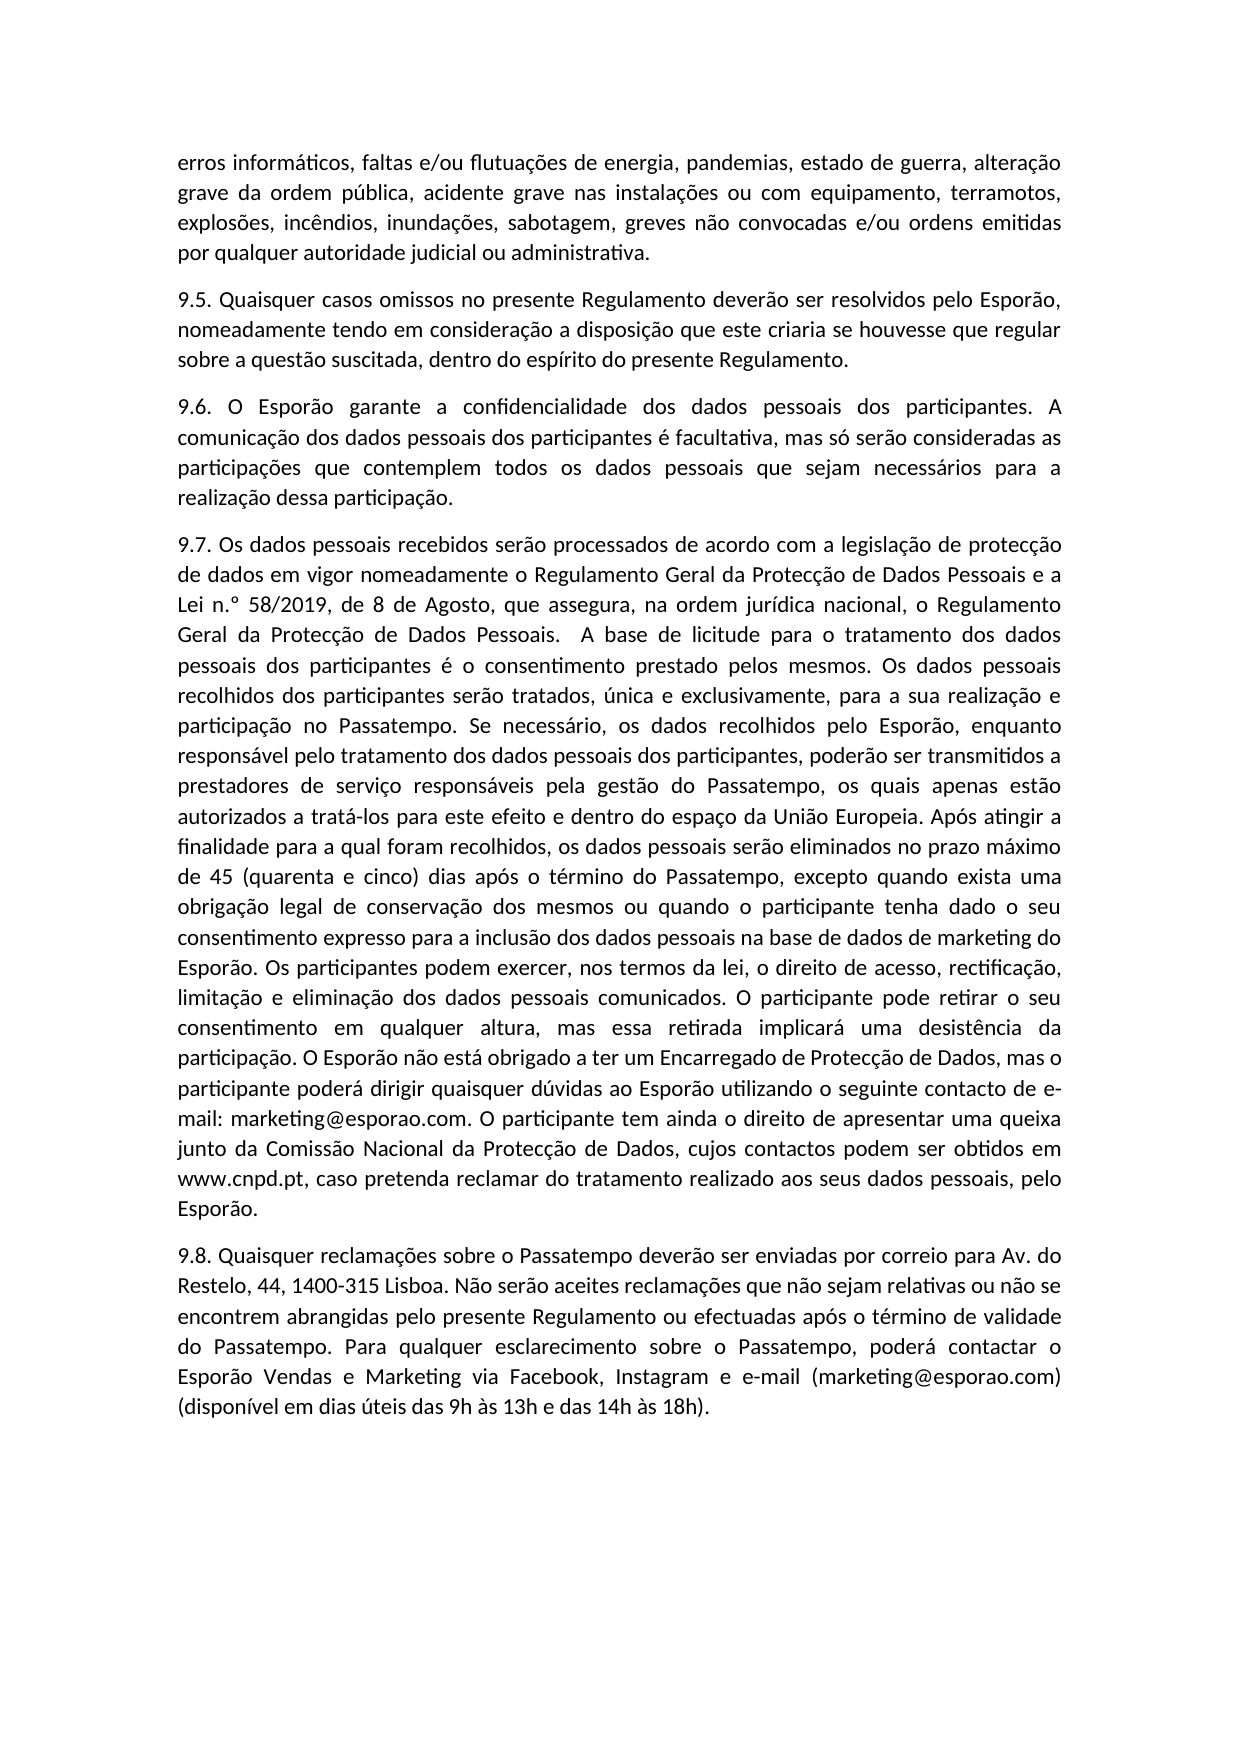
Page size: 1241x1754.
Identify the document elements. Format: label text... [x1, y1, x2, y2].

text 9.5. Quaisquer casos omissos no presente Regulamento deverão ser resolvidos pelo Esporão, nomeadamente tendo em consideração a disposição que este criaria se houvesse que regular sobre a questão suscitada, dentro do espírito do presente Regulamento. [177, 285, 1063, 373]
text 9.8. Quaisquer reclamações sobre o Passatempo deverão ser enviadas por correio para Av. do Restelo, 44, 1400-315 Lisboa. Não serão aceites reclamações que não sejam relativas ou não se encontrem abrangidas pelo presente Regulamento ou efectuadas após o término de validade do Passatempo. Para qualquer esclarecimento sobre o Passatempo, poderá contactar o Esporão Vendas e Marketing via Facebook, Instagram e e-mail (marketing@esporao.com) (disponível em dias úteis das 9h às 13h e das 14h às 18h). [177, 1241, 1063, 1420]
text 9.6. O Esporão garante a confidencialidade dos dados pessoais dos participantes. A comunicação dos dados pessoais dos participantes é facultativa, mas só serão consideradas as participações que contemplem todos os dados pessoais que sejam necessários para a realização dessa participação. [177, 392, 1063, 511]
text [177, 148, 1063, 266]
text 9.7. Os dados pessoais recebidos serão processados de acordo com a legislação de protecção de dados em vigor nomeadamente o Regulamento Geral da Protecção de Dados Pessoais e a Lei n.º 58/2019, de 8 de Agosto, que assegura, na ordem jurídica nacional, o Regulamento Geral da Protecção de Dados Pessoais. A base de licitude para o tratamento dos dados pessoais dos participantes é o consentimento prestado pelos mesmos. Os dados pessoais recolhidos dos participantes serão tratados, única e exclusivamente, para a sua realização e participação no Passatempo. Se necessário, os dados recolhidos pelo Esporão, enquanto responsável pelo tratamento dos dados pessoais dos participantes, poderão ser transmitidos a prestadores de serviço responsáveis pela gestão do Passatempo, os quais apenas estão autorizados a tratá-los para este efeito e dentro do espaço da União Europeia. Após atingir a finalidade para a qual foram recolhidos, os dados pessoais serão eliminados no prazo máximo de 45 (quarenta e cinco) dias após o término do Passatempo, excepto quando exista uma obrigação legal de conservação dos mesmos ou quando o participante tenha dado o seu consentimento expresso para a inclusão dos dados pessoais na base de dados de marketing do Esporão. Os participantes podem exercer, nos termos da lei, o direito de acesso, rectificação, limitação e eliminação dos dados pessoais comunicados. O participante pode retirar o seu consentimento em qualquer altura, mas essa retirada implicará uma desistência da participação. O Esporão não está obrigado a ter um Encarregado de Protecção de Dados, mas o participante poderá dirigir quaisquer dúvidas ao Esporão utilizando o seguinte contacto de e-mail: marketing@esporao.com. O participante tem ainda o direito de apresentar uma queixa junto da Comissão Nacional da Protecção de Dados, cujos contactos podem ser obtidos em www.cnpd.pt, caso pretenda reclamar do tratamento realizado aos seus dados pessoais, pelo Esporão. [177, 530, 1063, 1222]
